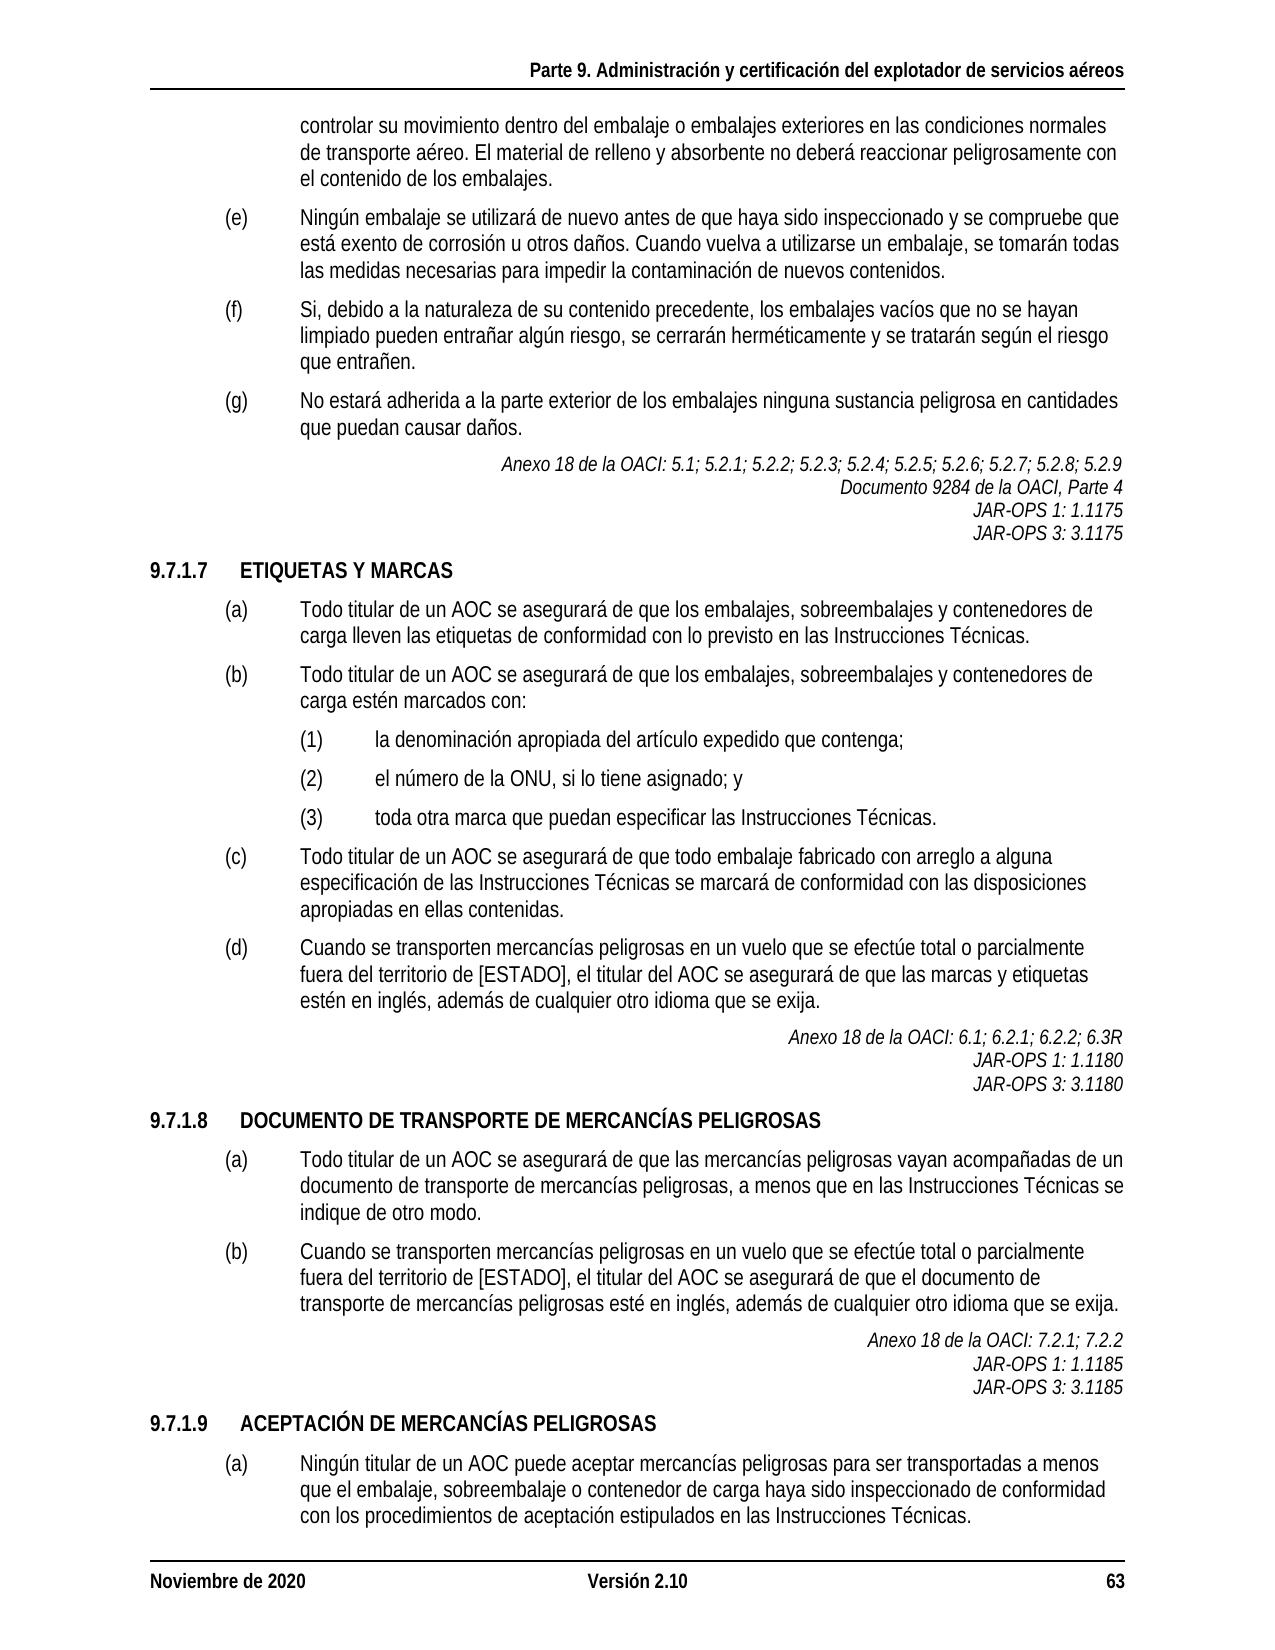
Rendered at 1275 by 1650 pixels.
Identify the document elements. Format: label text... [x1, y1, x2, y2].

text Anexo 18 de la OACI: 7.2.1; 7.2.2 [150, 1329, 1125, 1352]
text JAR-OPS 1: 1.1180 [150, 1049, 1125, 1072]
text Ningún embalaje se utilizará de nuevo antes de que haya sido inspeccionado y se compruebe que está exento de corrosión u otros daños. Cuando vuelva a utilizarse un embalaje, se tomarán todas las medidas necesarias para impedir la contaminación de nuevos contenidos. [225, 204, 1125, 283]
list Ningún titular de un AOC puede aceptar mercancías peligrosas para ser transportadas a menos que el embalaje, sobreembalaje o contenedor de carga haya sido inspeccionado de conformidad con los procedimientos de aceptación estipulados en las Instrucciones Técnicas. [225, 1449, 1125, 1528]
list Todo titular de un AOC se asegurará de que los embalajes, sobreembalajes y contenedores de carga lleven las etiquetas de conformidad con lo previsto en las Instrucciones Técnicas. [225, 596, 1125, 648]
text No estará adherida a la parte exterior de los embalajes ninguna sustancia peligrosa en cantidades que puedan causar daños. [225, 387, 1125, 440]
text Cuando se transporten mercancías peligrosas en un vuelo que se efectúe total o parcialmente fuera del territorio de [ESTADO], el titular del AOC se asegurará de que el documento de transporte de mercancías peligrosas esté en inglés, además de cualquier otro idioma que se exija. [225, 1238, 1125, 1317]
text Cuando se transporten mercancías peligrosas en un vuelo que se efectúe total o parcialmente fuera del territorio de [ESTADO], el titular del AOC se asegurará de que las marcas y etiquetas estén en inglés, además de cualquier otro idioma que se exija. [225, 934, 1125, 1013]
text Si, debido a la naturaleza de su contenido precedente, los embalajes vacíos que no se hayan limpiado pueden entrañar algún riesgo, se cerrarán herméticamente y se tratarán según el riesgo que entrañen. [225, 296, 1125, 375]
text Documento 9284 de la OACI, Parte 4 [150, 476, 1125, 499]
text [225, 112, 1125, 192]
list la denominación apropiada del artículo expedido que contenga; [300, 726, 1125, 753]
list toda otra marca que puedan especificar las Instrucciones Técnicas. [300, 804, 1125, 830]
subtitle ACEPTACIÓN DE MERCANCÍAS PELIGROSAS [150, 1411, 1125, 1437]
subtitle DOCUMENTO DE TRANSPORTE DE MERCANCÍAS PELIGROSAS [150, 1108, 1125, 1134]
text Todo titular de un AOC se asegurará de que todo embalaje fabricado con arreglo a alguna especificación de las Instrucciones Técnicas se marcará de conformidad con las disposiciones apropiadas en ellas contenidas. [225, 843, 1125, 922]
list Todo titular de un AOC se asegurará de que las mercancías peligrosas vayan acompañadas de un documento de transporte de mercancías peligrosas, a menos que en las Instrucciones Técnicas se indique de otro modo. [225, 1146, 1125, 1225]
text JAR-OPS 3: 3.1185 [150, 1376, 1125, 1399]
text Anexo 18 de la OACI: 6.1; 6.2.1; 6.2.2; 6.3R [150, 1026, 1125, 1049]
text JAR-OPS 1: 1.1175 [150, 499, 1125, 522]
text JAR-OPS 3: 3.1175 [150, 522, 1125, 545]
text Anexo 18 de la OACI: 5.1; 5.2.1; 5.2.2; 5.2.3; 5.2.4; 5.2.5; 5.2.6; 5.2.7; 5.2.8; 5.2.9 [150, 452, 1125, 476]
text Todo titular de un AOC se asegurará de que los embalajes, sobreembalajes y contenedores de carga estén marcados con: [225, 661, 1125, 714]
text JAR-OPS 3: 3.1180 [150, 1072, 1125, 1096]
list el número de la ONU, si lo tiene asignado; y [300, 765, 1125, 791]
text JAR-OPS 1: 1.1185 [150, 1352, 1125, 1376]
subtitle ETIQUETAS Y MARCAS [150, 558, 1125, 583]
